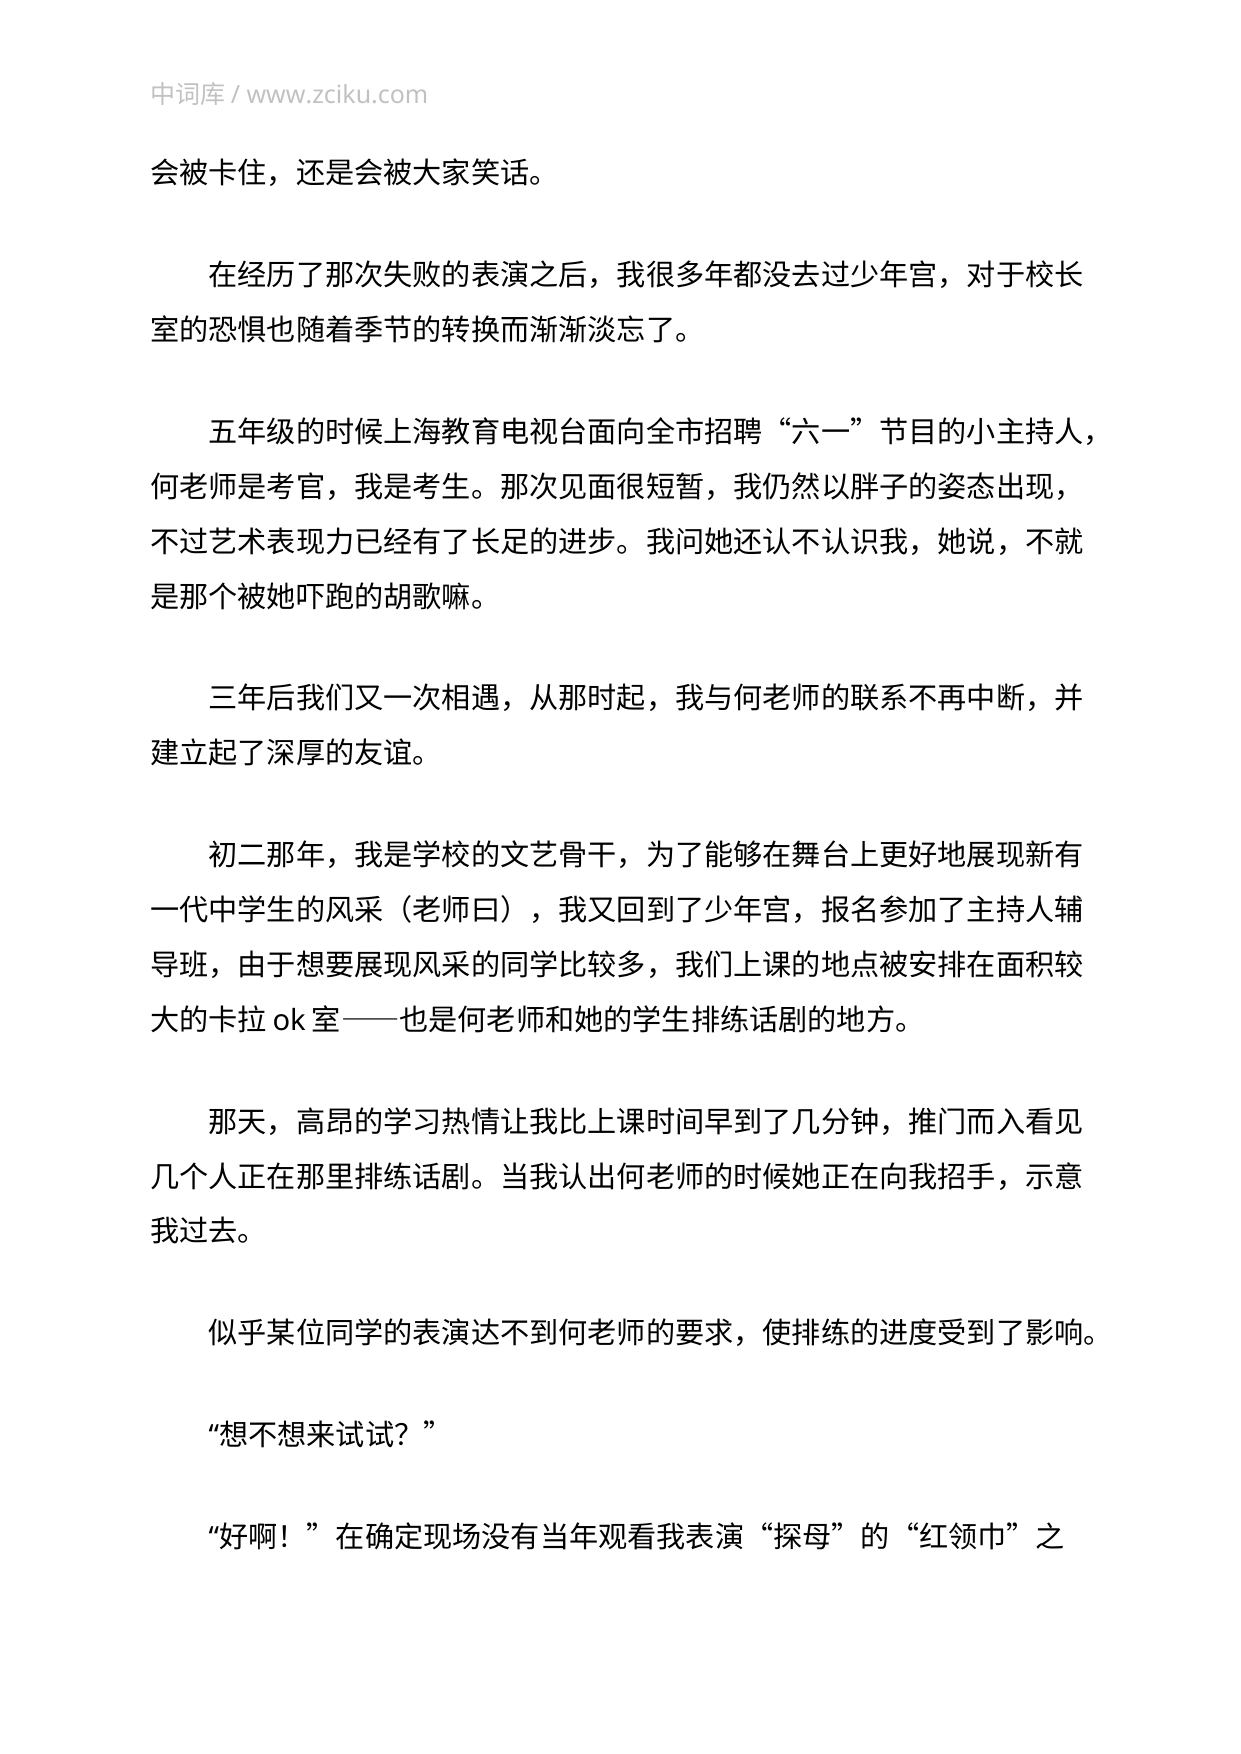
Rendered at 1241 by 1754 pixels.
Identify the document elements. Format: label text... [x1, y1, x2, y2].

text 那天，高昂的学习热情让我比上课时间早到了几分钟，推门而入看见几个人正在那里排练话剧。当我认出何老师的时候她正在向我招手，示意我过去。 [150, 1098, 1090, 1250]
text 在经历了那次失败的表演之后，我很多年都没去过少年宫，对于校长室的恐惧也随着季节的转换而渐渐淡忘了。 [150, 252, 1090, 349]
text 三年后我们又一次相遇，从那时起，我与何老师的联系不再中断，并建立起了深厚的友谊。 [150, 675, 1090, 772]
text 五年级的时候上海教育电视台面向全市招聘“六一”节目的小主持人，何老师是考官，我是考生。那次见面很短暂，我仍然以胖子的姿态出现，不过艺术表现力已经有了长足的进步。我问她还认不认识我，她说，不就是那个被她吓跑的胡歌嘛。 [150, 408, 1090, 615]
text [150, 1513, 1090, 1556]
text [150, 150, 1090, 192]
text “想不想来试试？” [150, 1412, 1090, 1454]
text 似乎某位同学的表演达不到何老师的要求，使排练的进度受到了影响。 [150, 1310, 1090, 1352]
text 初二那年，我是学校的文艺骨干，为了能够在舞台上更好地展现新有一代中学生的风采（老师曰），我又回到了少年宫，报名参加了主持人辅导班，由于想要展现风采的同学比较多，我们上课的地点被安排在面积较大的卡拉ok室——也是何老师和她的学生排练话剧的地方。 [150, 832, 1090, 1039]
